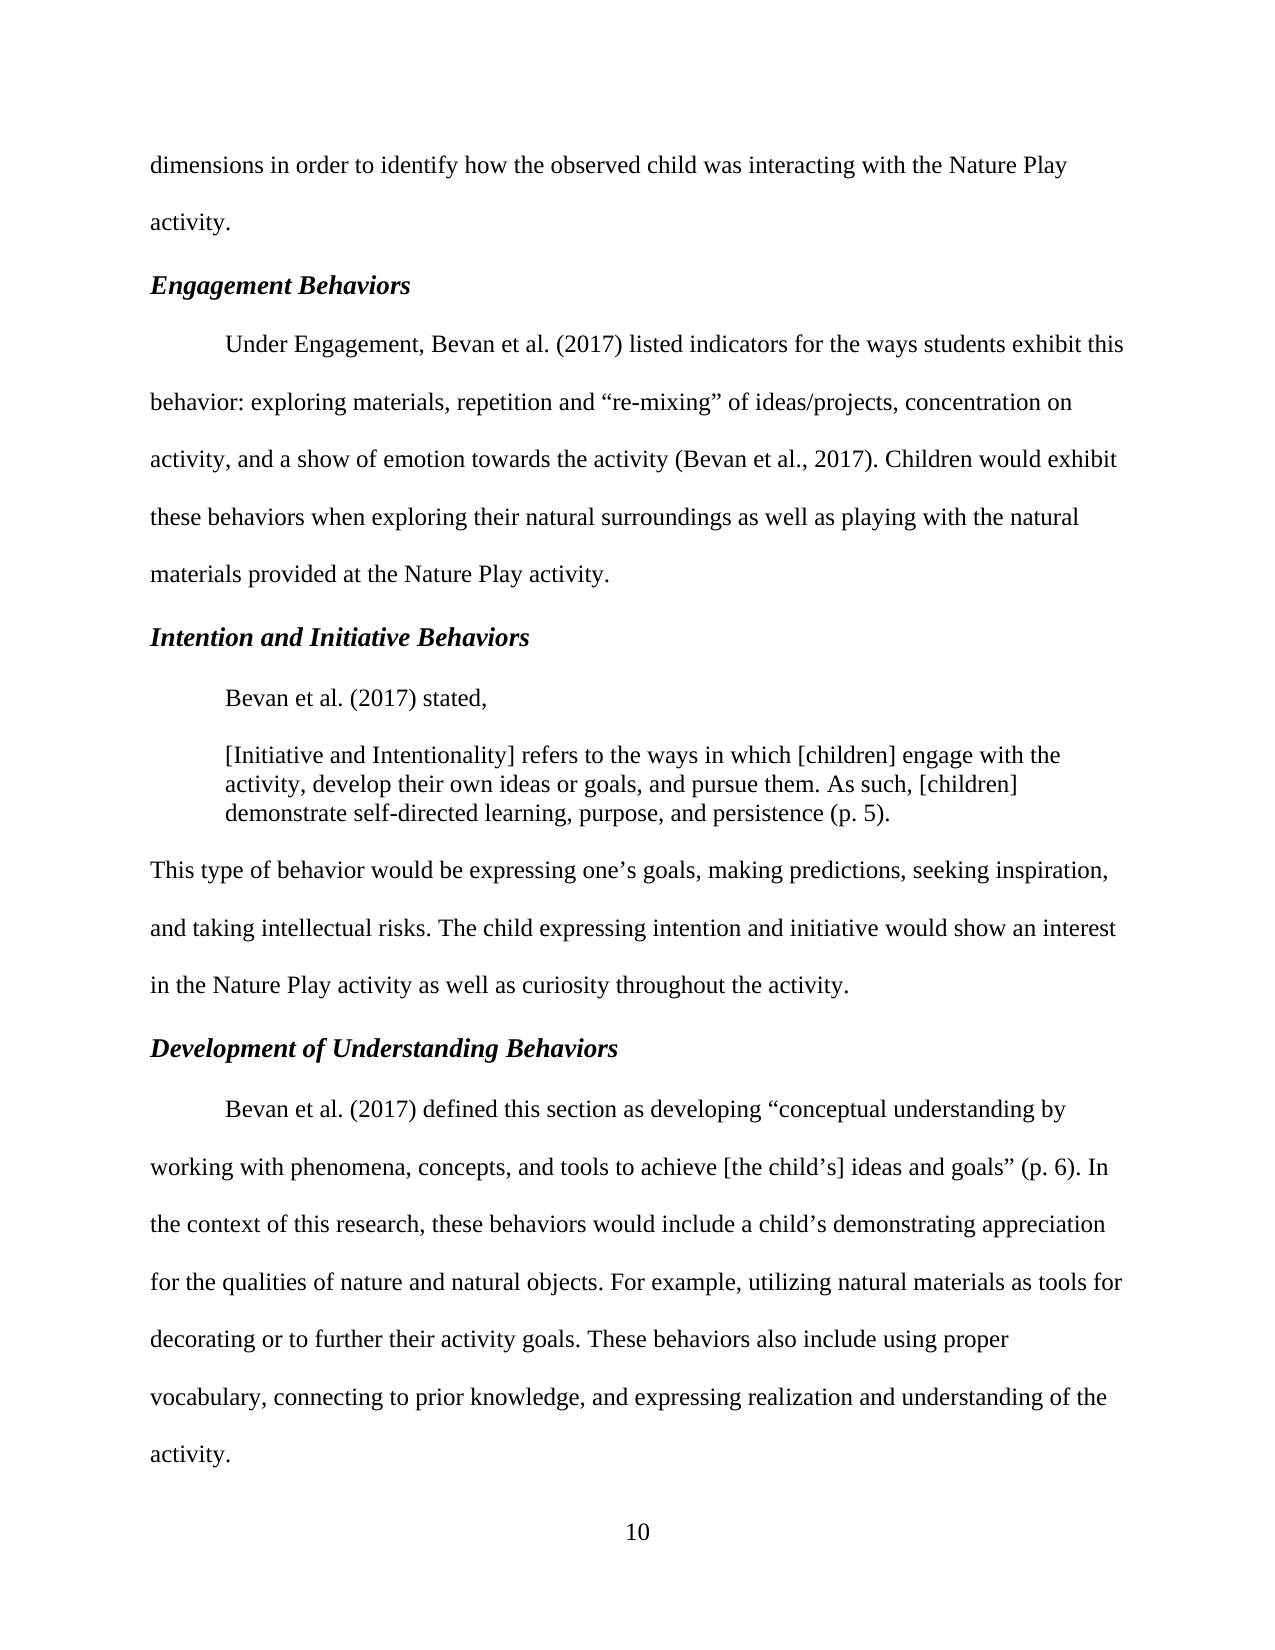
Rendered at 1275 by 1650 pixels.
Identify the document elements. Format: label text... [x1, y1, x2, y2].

text Bevan et al. (2017) stated, [150, 683, 1125, 712]
subtitle Development of Understanding Behaviors [150, 1032, 1125, 1063]
text Under Engagement, Bevan et al. (2017) listed indicators for the ways students exhibit this behavior: exploring materials, repetition and “re-mixing” of ideas/projects, concentration on activity, and a show of emotion towards the activity (Bevan et al., 2017). Children would exhibit these behaviors when exploring their natural surroundings as well as playing with the natural materials provided at the Nature Play activity. [150, 329, 1125, 588]
text [Initiative and Intentionality] refers to the ways in which [children] engage with the activity, develop their own ideas or goals, and pursue them. As such, [children] demonstrate self-directed learning, purpose, and persistence (p. 5). [225, 741, 1125, 827]
subtitle Engagement Behaviors [150, 269, 1125, 300]
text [150, 150, 1125, 236]
text This type of behavior would be expressing one’s goals, making predictions, seeking inspiration, and taking intellectual risks. The child expressing intention and initiative would show an interest in the Nature Play activity as well as curiosity throughout the activity. [150, 856, 1125, 999]
subtitle Intention and Initiative Behaviors [150, 621, 1125, 652]
text Bevan et al. (2017) defined this section as developing “conceptual understanding by working with phenomena, concepts, and tools to achieve [the child’s] ideas and goals” (p. 6). In the context of this research, these behaviors would include a child’s demonstrating appreciation for the qualities of nature and natural objects. For example, utilizing natural materials as tools for decorating or to further their activity goals. These behaviors also include using proper vocabulary, connecting to prior knowledge, and expressing realization and understanding of the activity. [150, 1094, 1125, 1468]
